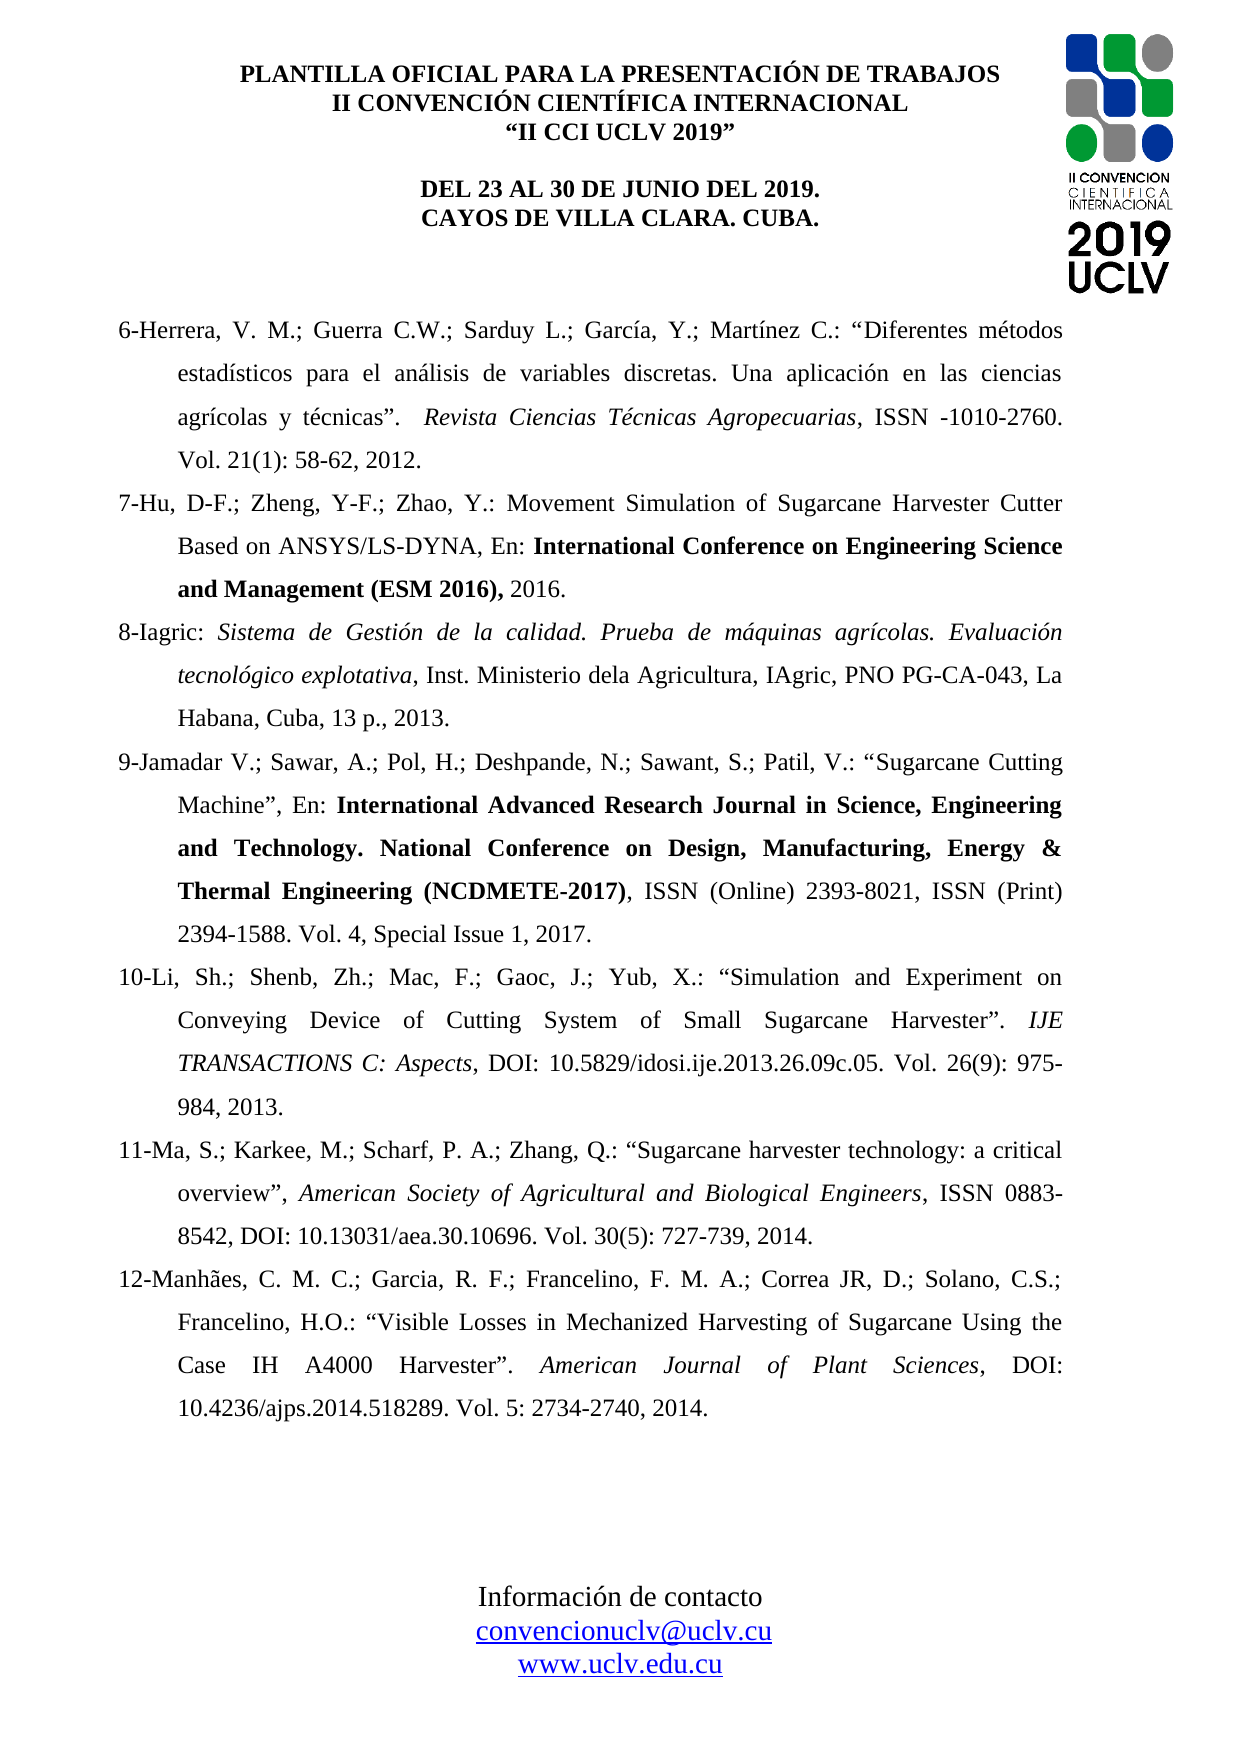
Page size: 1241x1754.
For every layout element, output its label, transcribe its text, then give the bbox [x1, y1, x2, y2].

text 6-Herrera, V. M.; Guerra C.W.; Sarduy L.; García, Y.; Martínez C.: “Diferentes métodos estadísticos para el análisis de variables discretas. Una aplicación en las ciencias agrícolas y técnicas”. Revista Ciencias Técnicas Agropecuarias, ISSN -1010-2760. Vol. 21(1): 58-62, 2012. [118, 315, 1063, 473]
picture [1061, 31, 1182, 303]
text 9-Jamadar V.; Sawar, A.; Pol, H.; Deshpande, N.; Sawant, S.; Patil, V.: “Sugarcane Cutting Machine”, En: International Advanced Research Journal in Science, Engineering and Technology. National Conference on Design, Manufacturing, Energy & Thermal Engineering (NCDMETE-2017), ISSN (Online) 2393-8021, ISSN (Print) 2394-1588. Vol. 4, Special Issue 1, 2017. [118, 747, 1063, 948]
text 10-Li, Sh.; Shenb, Zh.; Mac, F.; Gaoc, J.; Yub, X.: “Simulation and Experiment on Conveying Device of Cutting System of Small Sugarcane Harvester”. IJE TRANSACTIONS C: Aspects, DOI: 10.5829/idosi.ije.2013.26.09c.05. Vol. 26(9): 975-984, 2013. [118, 962, 1063, 1120]
text 8-Iagric: Sistema de Gestión de la calidad. Prueba de máquinas agrícolas. Evaluación tecnológico explotativa, Inst. Ministerio dela Agricultura, IAgric, PNO PG-CA-043, La Habana, Cuba, 13 p., 2013. [118, 617, 1063, 732]
text 12-Manhães, C. M. C.; Garcia, R. F.; Francelino, F. M. A.; Correa JR, D.; Solano, C.S.; Francelino, H.O.: “Visible Losses in Mechanized Harvesting of Sugarcane Using the Case IH A4000 Harvester”. American Journal of Plant Sciences, DOI: 10.4236/ajps.2014.518289. Vol. 5: 2734-2740, 2014. [118, 1264, 1063, 1422]
text 11-Ma, S.; Karkee, M.; Scharf, P. A.; Zhang, Q.: “Sugarcane harvester technology: a critical overview”, American Society of Agricultural and Biological Engineers, ISSN 0883-8542, DOI: 10.13031/aea.30.10696. Vol. 30(5): 727-739, 2014. [118, 1135, 1063, 1250]
text 7-Hu, D-F.; Zheng, Y-F.; Zhao, Y.: Movement Simulation of Sugarcane Harvester Cutter Based on ANSYS/LS-DYNA, En: International Conference on Engineering Science and Management (ESM 2016), 2016. [118, 488, 1063, 603]
